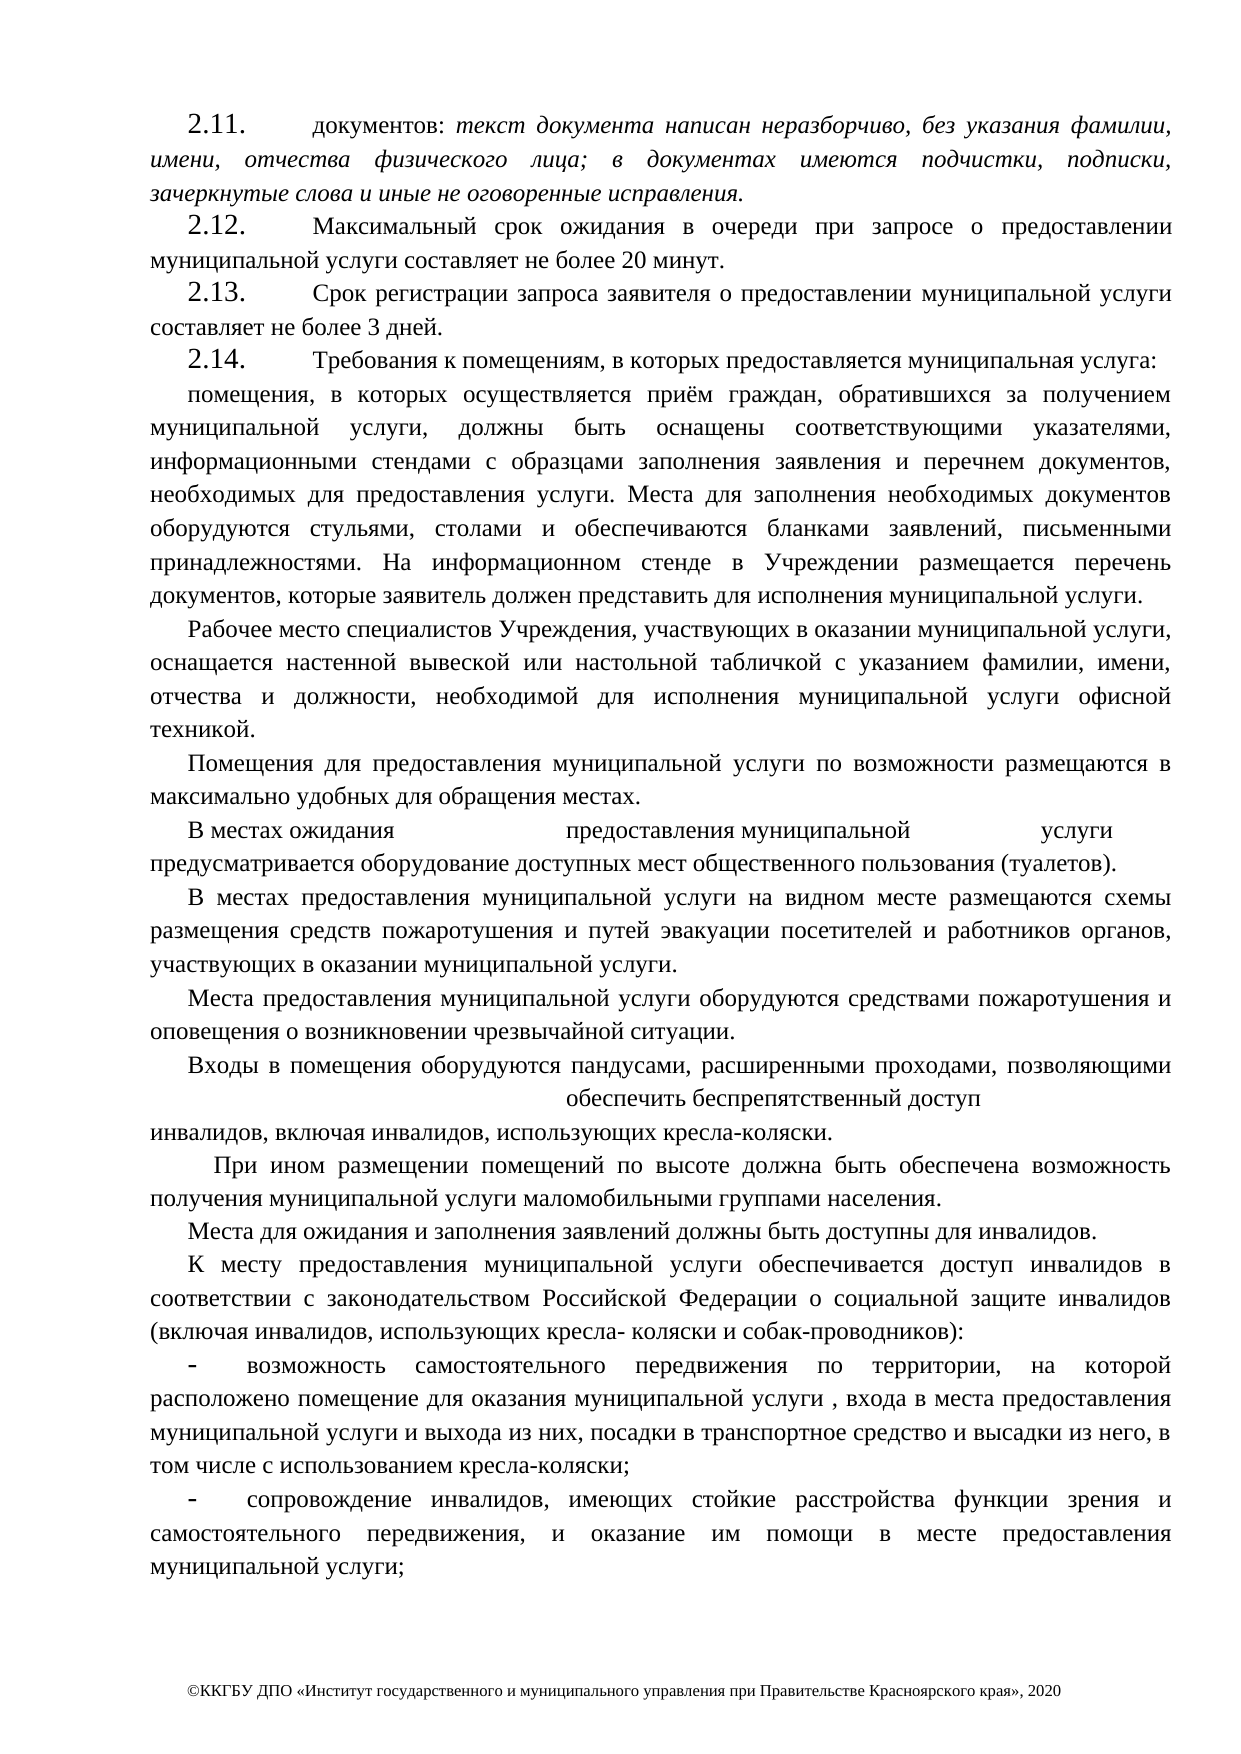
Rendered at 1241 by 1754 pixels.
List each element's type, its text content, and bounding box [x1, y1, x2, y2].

list Срок регистрации запроса заявителя о предоставлении муниципальной услуги составляет не более 3 дней. [150, 275, 1172, 342]
text Места предоставления муниципальной услуги оборудуются средствами пожаротушения и оповещения о возникновении чрезвычайной ситуации. [150, 979, 1172, 1046]
list возможность самостоятельного передвижения по территории, на которой расположено помещение для оказания муниципальной услуги , входа в места предоставления муниципальной услуги и выхода из них, посадки в транспортное средство и высадки из него, в том числе с использованием кресла-коляски; [150, 1347, 1172, 1481]
text В местах ожидания предоставления муниципальной услуги [150, 811, 1172, 845]
text Помещения для предоставления муниципальной услуги по возможности размещаются в максимально удобных для обращения местах. [150, 744, 1172, 811]
text В местах предоставления муниципальной услуги на видном месте размещаются схемы размещения средств пожаротушения и путей эвакуации посетителей и работников органов, участвующих в оказании муниципальной услуги. [150, 878, 1172, 979]
list Требования к помещениям, в которых предоставляется муниципальная услуга: [150, 342, 1172, 375]
list Максимальный срок ожидания в очереди при запросе о предоставлении муниципальной услуги составляет не более 20 минут. [150, 208, 1172, 275]
text предусматривается оборудование доступных мест общественного пользования (туалетов). [150, 845, 1172, 878]
text К месту предоставления муниципальной услуги обеспечивается доступ инвалидов в соответствии с законодательством Российской Федерации о социальной защите инвалидов (включая инвалидов, использующих кресла- коляски и собак-проводников): [150, 1246, 1172, 1347]
text При ином размещении помещений по высоте должна быть обеспечена возможность получения муниципальной услуги маломобильными группами населения. [150, 1147, 1172, 1213]
text помещения, в которых осуществляется приём граждан, обратившихся за получением муниципальной услуги, должны быть оснащены соответствующими указателями, информационными стендами с образцами заполнения заявления и перечнем документов, необходимых для предоставления услуги. Места для заполнения необходимых документов оборудуются стульями, столами и обеспечиваются бланками заявлений, письменными принадлежностями. На информационном стенде в Учреждении размещается перечень документов, которые заявитель должен представить для исполнения муниципальной услуги. [150, 375, 1172, 610]
text Входы в помещения оборудуются пандусами, расширенными проходами, позволяющими обеспечить беспрепятственный доступ [150, 1046, 1172, 1113]
text Места для ожидания и заполнения заявлений должны быть доступны для инвалидов. [150, 1213, 1172, 1246]
list сопровождение инвалидов, имеющих стойкие расстройства функции зрения и самостоятельного передвижения, и оказание им помощи в месте предоставления муниципальной услуги; [150, 1481, 1172, 1581]
text Рабочее место специалистов Учреждения, участвующих в оказании муниципальной услуги, оснащается настенной вывеской или настольной табличкой с указанием фамилии, имени, отчества и должности, необходимой для исполнения муниципальной услуги офисной техникой. [150, 610, 1172, 744]
list документов: текст документа написан неразборчиво, без указания фамилии, имени, отчества физического лица; в документах имеются подчистки, подписки, зачеркнутые слова и иные не оговоренные исправления. [150, 107, 1172, 208]
text инвалидов, включая инвалидов, использующих кресла-коляски. [150, 1113, 1172, 1147]
